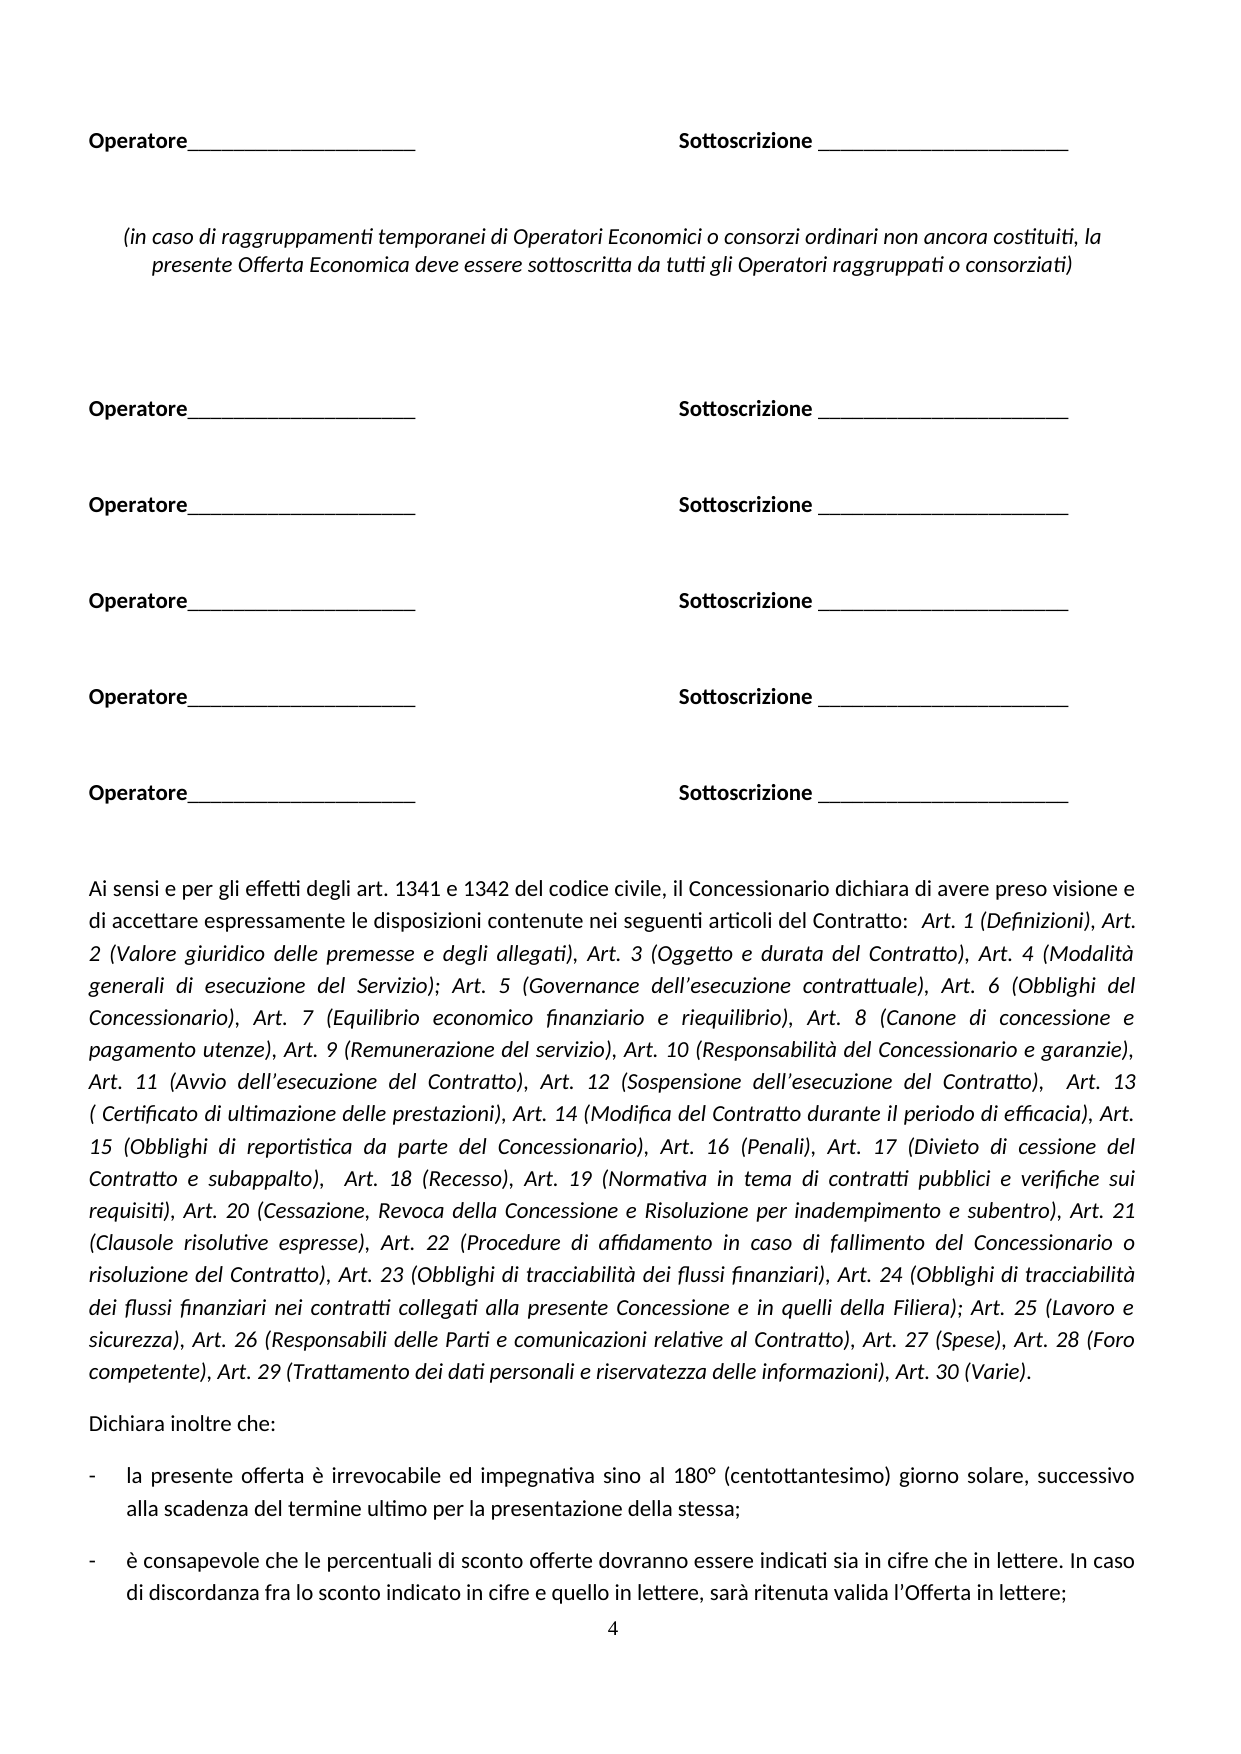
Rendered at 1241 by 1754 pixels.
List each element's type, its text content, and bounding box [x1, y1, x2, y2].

text Operatore____________________ Sottoscrizione ______________________ [89, 490, 1137, 518]
text Dichiara inoltre che: [89, 1409, 1137, 1437]
text Operatore____________________ Sottoscrizione ______________________ [89, 586, 1137, 614]
list è consapevole che le percentuali di sconto offerte dovranno essere indicati sia in cifre che in lettere. In caso di discordanza fra lo sconto indicato in cifre e quello in lettere, sarà ritenuta valida l’Offerta in lettere; [89, 1546, 1137, 1606]
text Operatore____________________ Sottoscrizione ______________________ [89, 394, 1137, 422]
text Operatore____________________ Sottoscrizione ______________________ [89, 778, 1137, 806]
text Operatore____________________ Sottoscrizione ______________________ [89, 126, 1137, 154]
list la presente offerta è irrevocabile ed impegnativa sino al 180° (centottantesimo) giorno solare, successivo alla scadenza del termine ultimo per la presentazione della stessa; [89, 1461, 1137, 1522]
text (in caso di raggruppamenti temporanei di Operatori Economici o consorzi ordinari non ancora costituiti, la presente Offerta Economica deve essere sottoscritta da tutti gli Operatori raggruppati o consorziati) [89, 222, 1137, 278]
text Operatore____________________ Sottoscrizione ______________________ [89, 682, 1137, 710]
text Ai sensi e per gli effetti degli art. 1341 e 1342 del codice civile, il Concessionario dichiara di avere preso visione e di accettare espressamente le disposizioni contenute nei seguenti articoli del Contratto: Art. 1 (Definizioni), Art. 2 (Valore giuridico delle premesse e degli allegati), Art. 3 (Oggetto e durata del Contratto), Art. 4 (Modalità generali di esecuzione del Servizio); Art. 5 (Governance dell’esecuzione contrattuale), Art. 6 (Obblighi del Concessionario), Art. 7 (Equilibrio economico finanziario e riequilibrio), Art. 8 (Canone di concessione e pagamento utenze), Art. 9 (Remunerazione del servizio), Art. 10 (Responsabilità del Concessionario e garanzie), Art. 11 (Avvio dell’esecuzione del Contratto), Art. 12 (Sospensione dell’esecuzione del Contratto), Art. 13 ( Certificato di ultimazione delle prestazioni), Art. 14 (Modifica del Contratto durante il periodo di efficacia), Art. 15 (Obblighi di reportistica da parte del Concessionario), Art. 16 (Penali), Art. 17 (Divieto di cessione del Contratto e subappalto), Art. 18 (Recesso), Art. 19 (Normativa in tema di contratti pubblici e verifiche sui requisiti), Art. 20 (Cessazione, Revoca della Concessione e Risoluzione per inadempimento e subentro), Art. 21 (Clausole risolutive espresse), Art. 22 (Procedure di affidamento in caso di fallimento del Concessionario o risoluzione del Contratto), Art. 23 (Obblighi di tracciabilità dei flussi finanziari), Art. 24 (Obblighi di tracciabilità dei flussi finanziari nei contratti collegati alla presente Concessione e in quelli della Filiera); Art. 25 (Lavoro e sicurezza), Art. 26 (Responsabili delle Parti e comunicazioni relative al Contratto), Art. 27 (Spese), Art. 28 (Foro competente), Art. 29 (Trattamento dei dati personali e riservatezza delle informazioni), Art. 30 (Varie). [89, 874, 1137, 1385]
